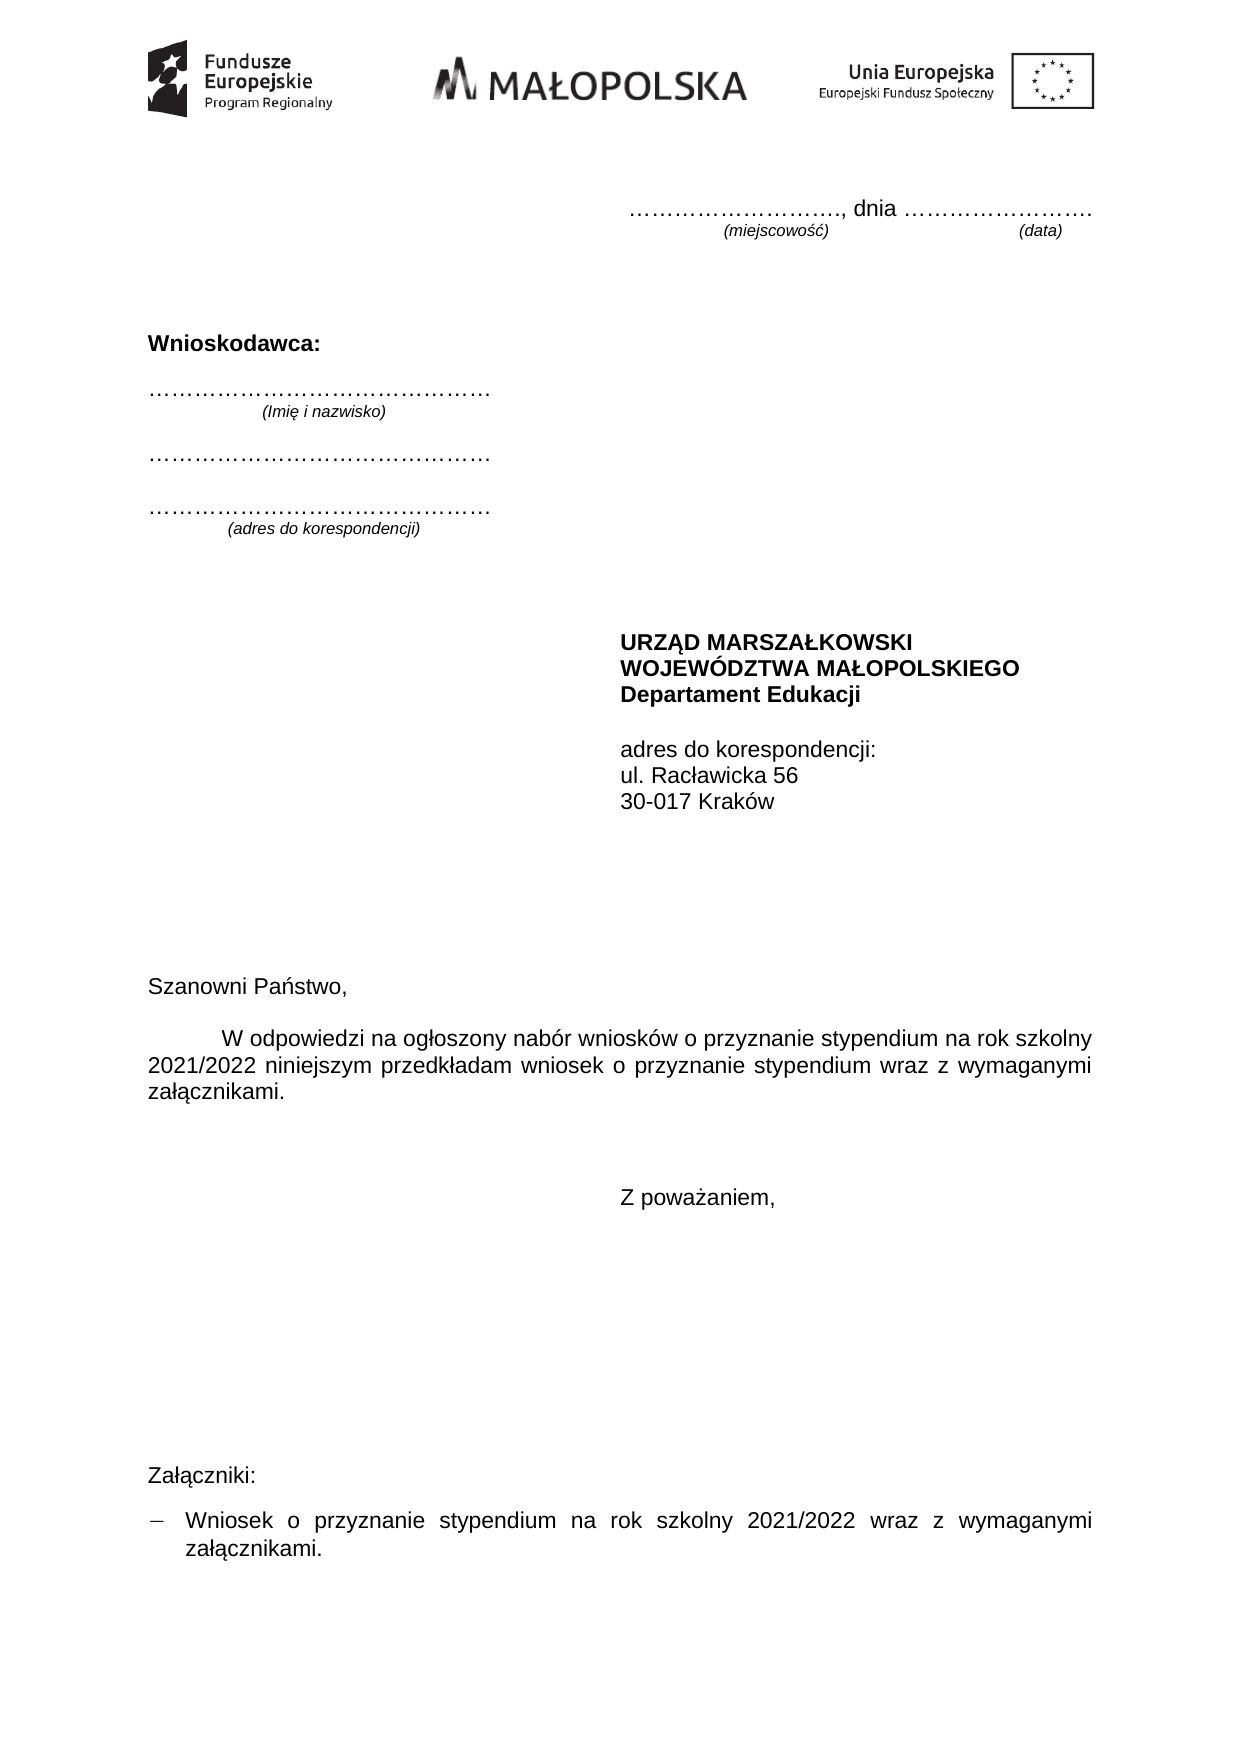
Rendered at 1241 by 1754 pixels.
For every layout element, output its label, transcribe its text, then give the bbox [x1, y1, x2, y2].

text Wnioskodawca: [148, 330, 413, 357]
text 30-017 Kraków [620, 788, 1093, 814]
text ……………………………………… [148, 440, 502, 466]
text ……………………………………… [148, 375, 502, 402]
text URZĄD MARSZAŁKOWSKI WOJEWÓDZTWA MAŁOPOLSKIEGO [620, 628, 1093, 681]
text (miejscowość) (data) [148, 221, 1093, 240]
text adres do korespondencji: [620, 736, 1093, 762]
text Załączniki: [148, 1462, 1093, 1488]
text Szanowni Państwo, [148, 973, 1093, 999]
text (adres do korespondencji) [148, 519, 502, 538]
text Departament Edukacji [620, 681, 1093, 736]
text ………………………., dnia ……………………. [148, 194, 1093, 221]
list Wniosek o przyznanie stypendium na rok szkolny 2021/2022 wraz z wymaganymi załącznikami. [148, 1507, 1093, 1562]
text ul. Racławicka 56 [620, 762, 1093, 788]
text (Imię i nazwisko) [148, 402, 502, 421]
text W odpowiedzi na ogłoszony nabór wniosków o przyznanie stypendium na rok szkolny 2021/2022 niniejszym przedkładam wniosek o przyznanie stypendium wraz z wymaganymi załącznikami. [148, 1025, 1093, 1104]
text Z poważaniem, [620, 1183, 1093, 1210]
picture [802, 35, 1112, 127]
text ……………………………………… [148, 493, 502, 519]
